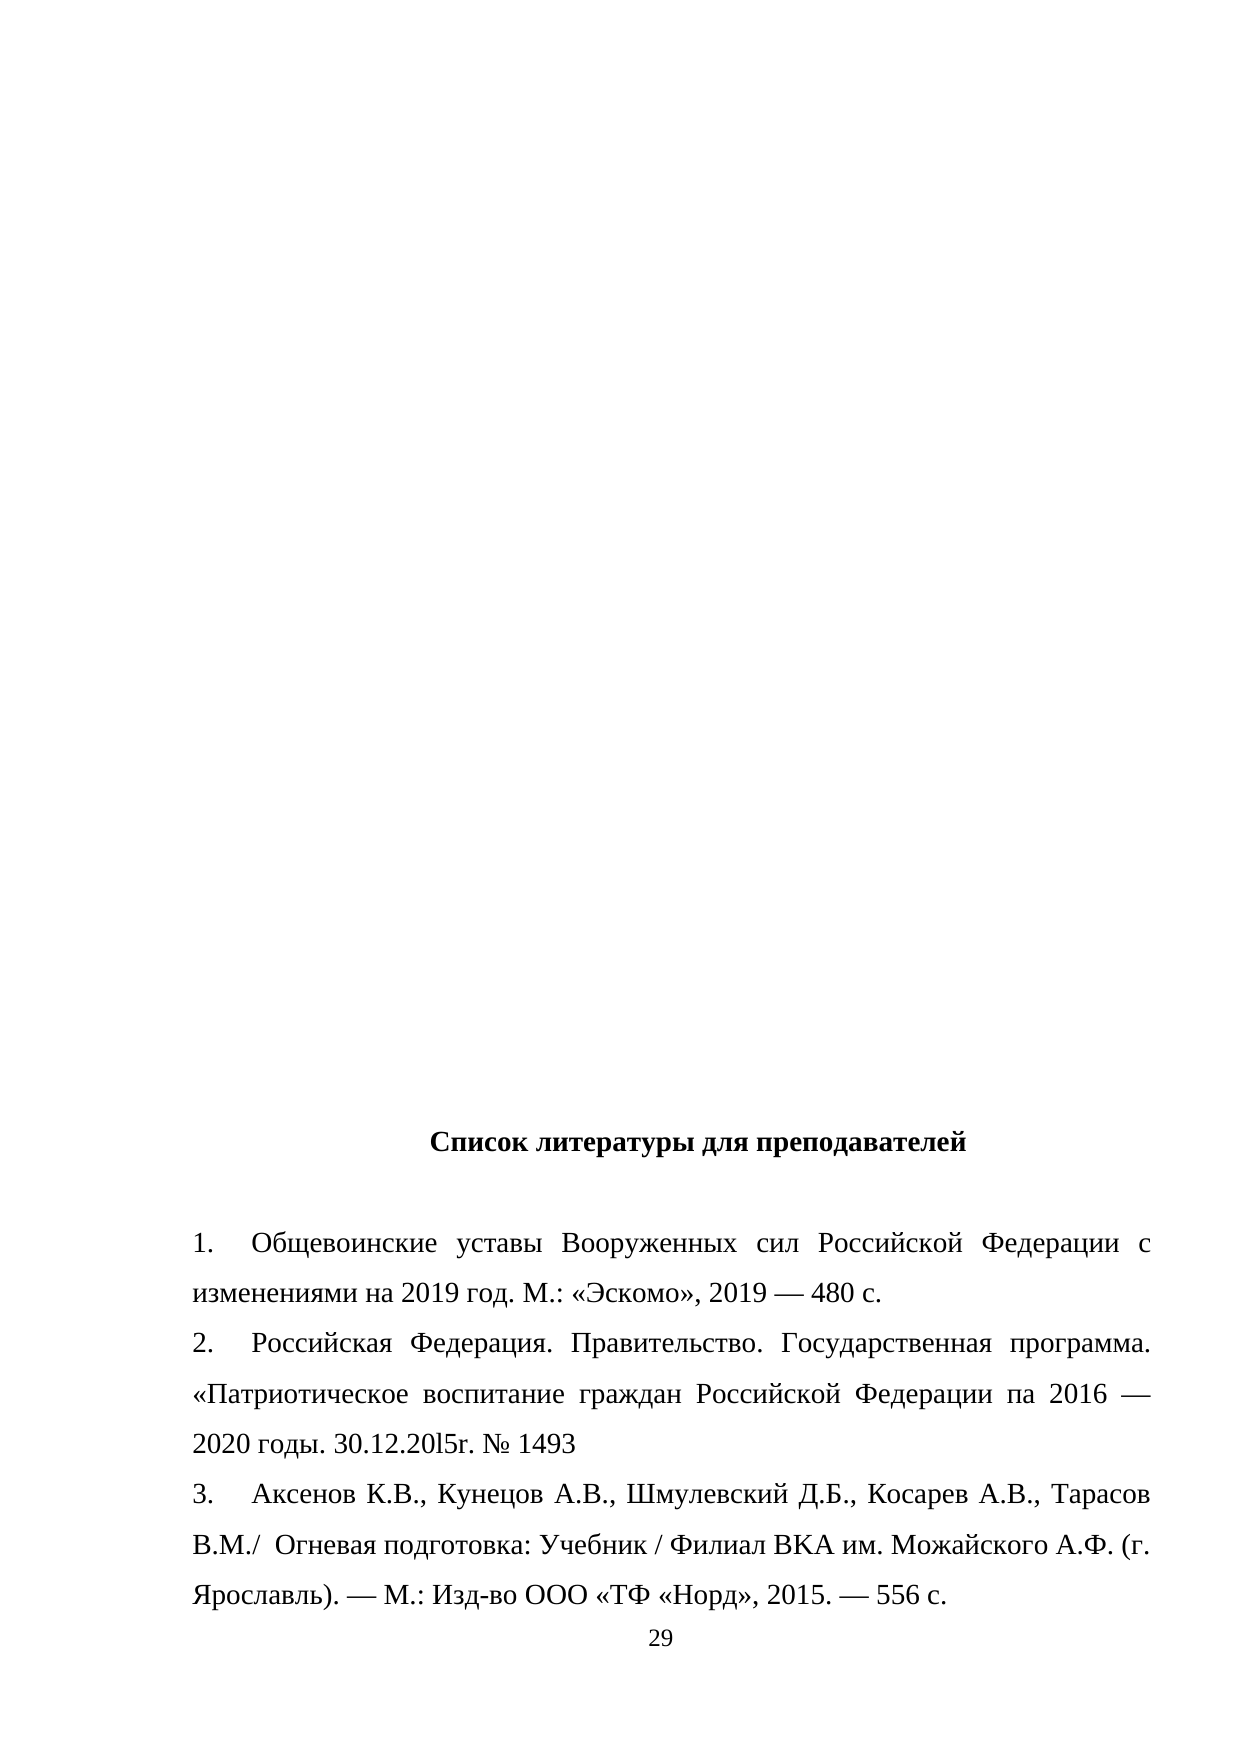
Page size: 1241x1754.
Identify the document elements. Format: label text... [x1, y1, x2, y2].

text Список литературы для преподавателей [178, 1124, 1144, 1158]
list Аксенов К.В., Кунецов А.В., Шмулевский Д.Б., Косарев А.В., Тарасов В.М./ Огневая подготовка: Учебник / Филиал BKA им. Можайского А.Ф. (г. Ярославль). — М.: Изд-во ООО «ТФ «Норд», 2015. — 556 с. [192, 1477, 1152, 1611]
list Российская Федерация. Правительство. Государственная программа. «Патриотическое воспитание граждан Российской Федерации па 2016 — 2020 годы. 30.12.20l5r. № 1493 [192, 1326, 1152, 1460]
list Общевоинские уставы Вооруженных сил Российской Федерации с изменениями на 2019 год. М.: «Эскомо», 2019 — 480 с. [192, 1225, 1152, 1309]
